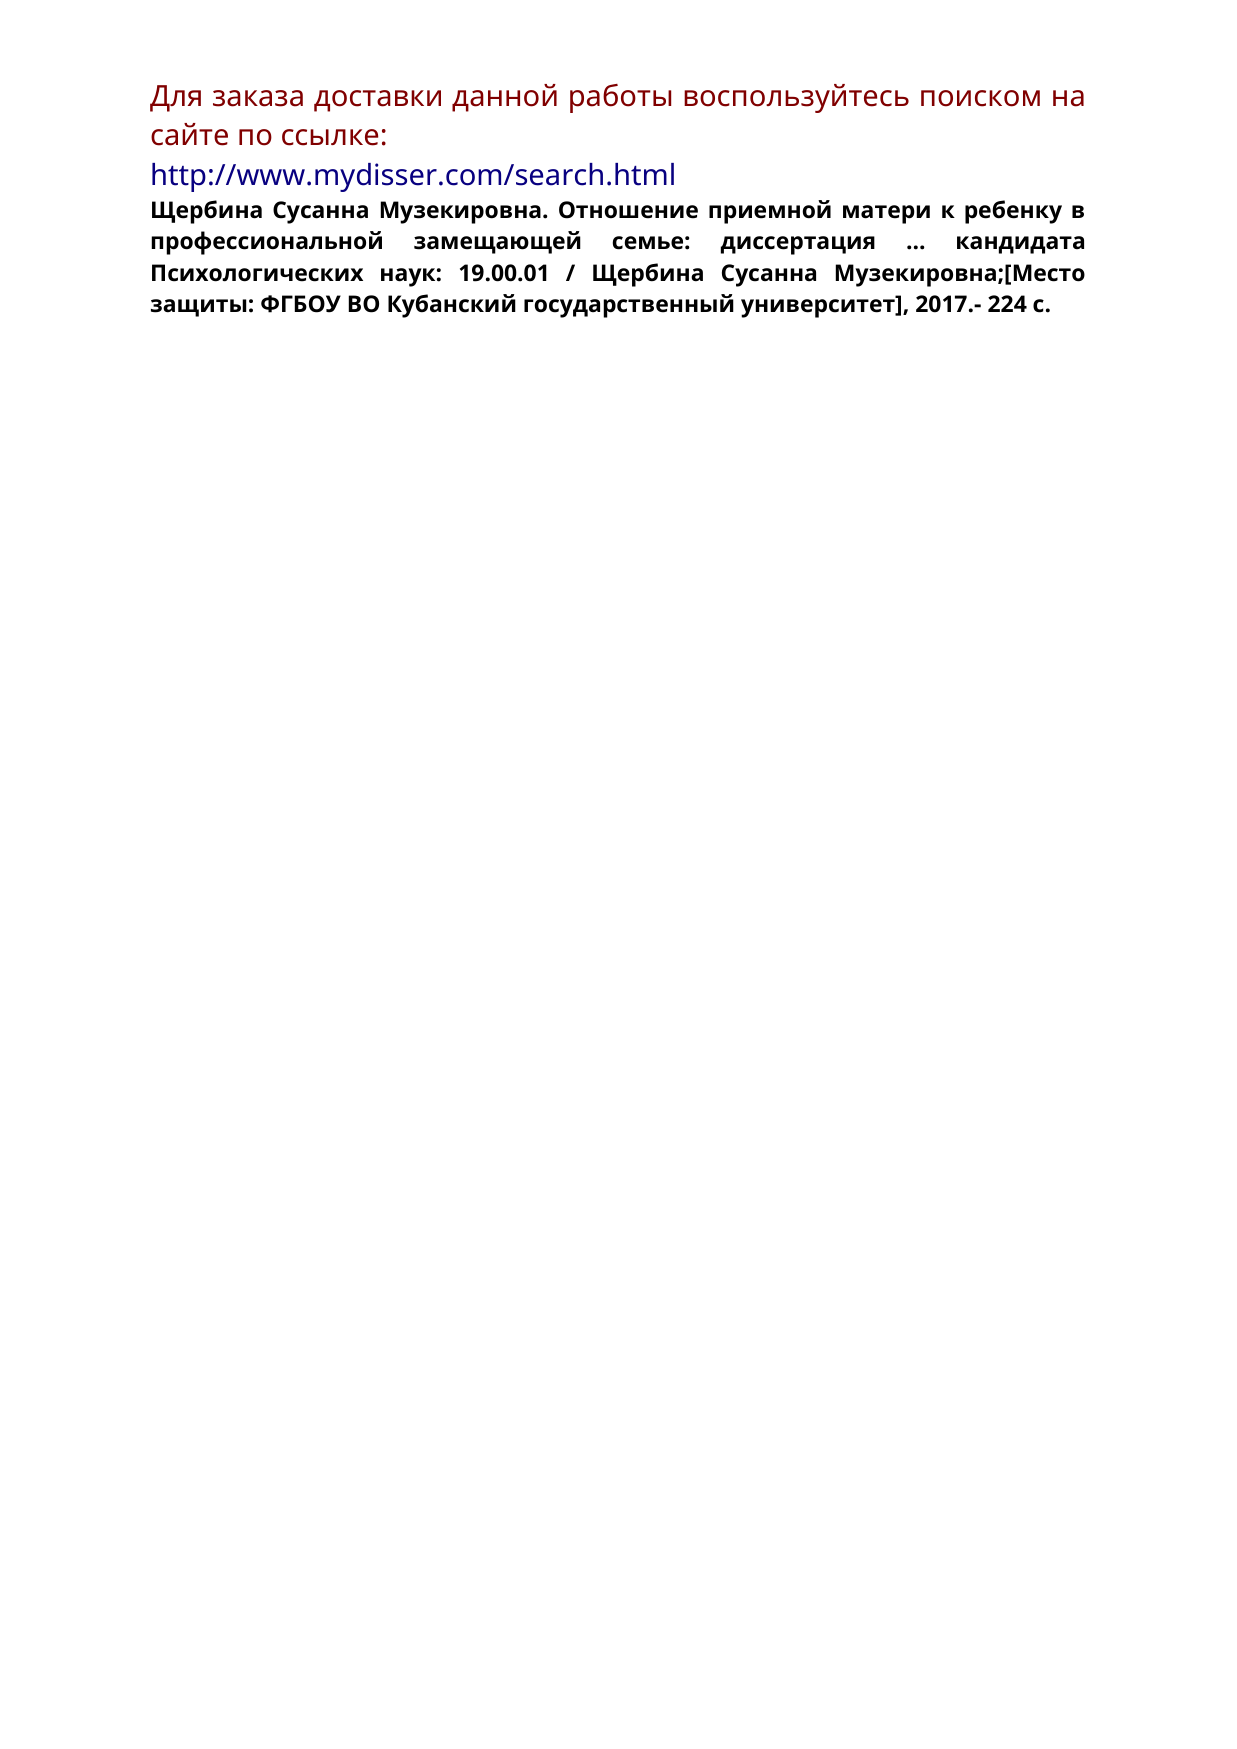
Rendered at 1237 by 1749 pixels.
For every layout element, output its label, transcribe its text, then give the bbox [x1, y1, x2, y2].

text Щербина Сусанна Музекировна. Отношение приемной матери к ребенку в профессиональной замещающей семье: диссертация ... кандидата Психологических наук: 19.00.01 / Щербина Сусанна Музекировна;[Место защиты: ФГБОУ ВО Кубанский государственный университет], 2017.- 224 с. [150, 194, 1086, 319]
